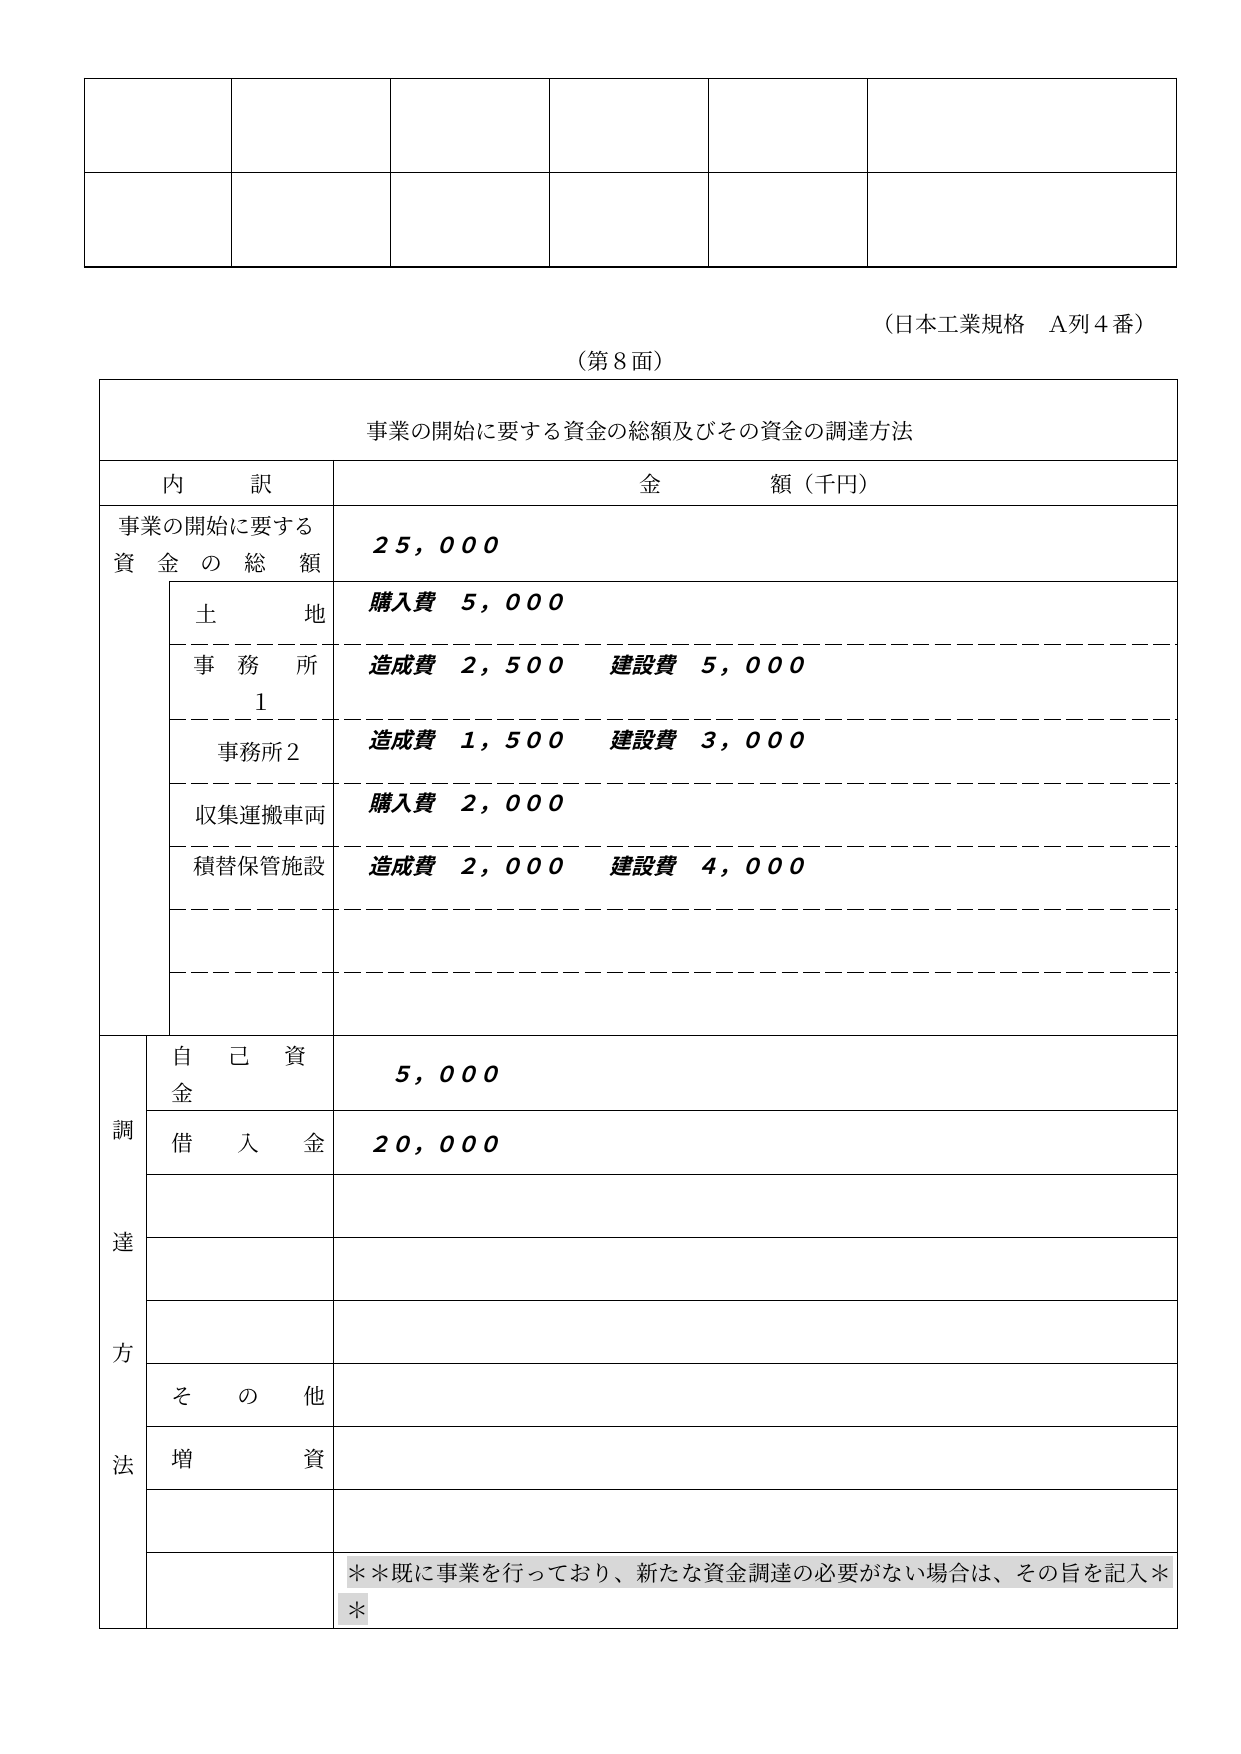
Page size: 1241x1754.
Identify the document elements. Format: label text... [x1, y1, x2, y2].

table_cell [170, 909, 333, 972]
table_cell [709, 79, 867, 172]
table_cell [147, 1301, 333, 1363]
table_cell [147, 1490, 333, 1552]
table_cell 内 訳 [100, 461, 333, 505]
table_cell 土 地 [170, 582, 333, 644]
table_cell 金 額（千円） [334, 461, 1177, 505]
table_cell [232, 173, 390, 266]
table_cell [100, 581, 169, 1035]
table_cell 造成費 ２，５００ 建設費 ５，０００ [334, 644, 1177, 719]
table_cell [334, 1301, 1177, 1363]
table_cell [334, 1364, 1177, 1426]
table_cell [550, 79, 708, 172]
table_cell [147, 1238, 333, 1300]
table_cell ＊＊既に事業を行っており、新たな資金調達の必要がない場合は、その旨を記入＊＊ [334, 1553, 1177, 1628]
table_cell [868, 173, 1176, 266]
table_cell 増 資 [147, 1427, 333, 1489]
table_cell 事務所２ [170, 719, 333, 782]
table_cell [334, 972, 1177, 1035]
table_cell [709, 173, 867, 266]
table_cell ２５，０００ [334, 506, 1177, 581]
table_cell そ の 他 [147, 1364, 333, 1426]
table_cell 調 達 方 法 [100, 1036, 146, 1628]
table_cell 購入費 ２，０００ [334, 783, 1177, 846]
table_cell [147, 1553, 333, 1628]
table_cell ５，０００ [334, 1036, 1177, 1110]
table_cell [85, 173, 231, 266]
table_cell 購入費 ５，０００ [334, 582, 1177, 644]
table_cell [334, 909, 1177, 972]
table_cell 造成費 １，５００ 建設費 ３，０００ [334, 719, 1177, 782]
table_cell [391, 79, 549, 172]
table_cell [334, 1427, 1177, 1489]
table_cell [170, 972, 333, 1035]
table_cell 事務所１ [170, 644, 333, 719]
table_cell [85, 79, 231, 172]
table_cell [868, 79, 1176, 172]
table_cell 積替保管施設 [170, 846, 333, 909]
text （第８面） [84, 342, 1156, 379]
table_cell [550, 173, 708, 266]
table_header 事業の開始に要する資金の総額及びその資金の調達方法 [100, 380, 1177, 460]
table_cell [334, 1490, 1177, 1552]
table_cell 収集運搬車両 [170, 783, 333, 846]
table_cell [147, 1175, 333, 1237]
table_cell ２０，０００ [334, 1111, 1177, 1173]
table_cell [232, 79, 390, 172]
table_cell [334, 1238, 1177, 1300]
table_cell [391, 173, 549, 266]
text （日本工業規格 Ａ列４番） [84, 304, 1156, 342]
table_cell 自己資金 [147, 1036, 333, 1110]
table_cell 造成費 ２，０００ 建設費 ４，０００ [334, 846, 1177, 909]
table_cell [334, 1175, 1177, 1237]
table_cell 借 入 金 [147, 1111, 333, 1173]
table_cell 事業の開始に要する 資金の総額 [100, 506, 333, 581]
